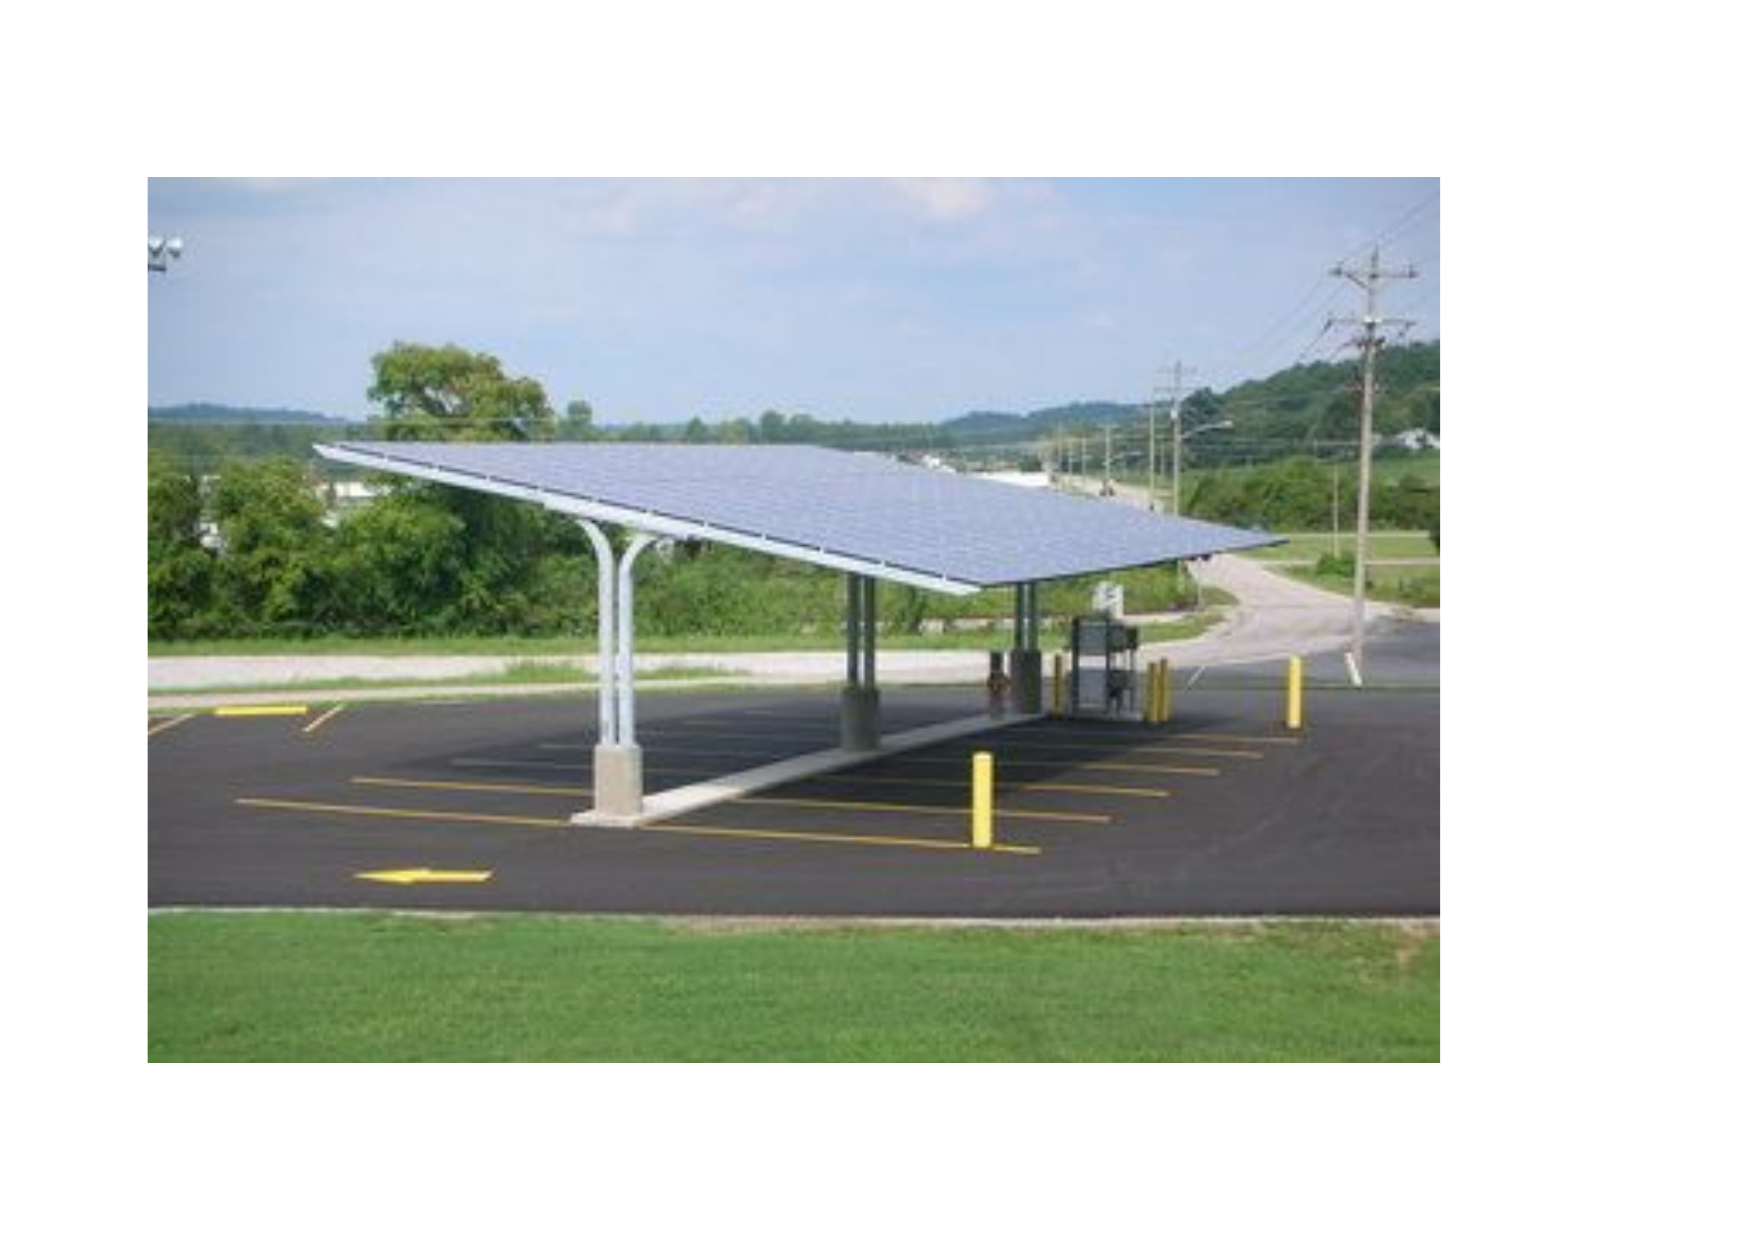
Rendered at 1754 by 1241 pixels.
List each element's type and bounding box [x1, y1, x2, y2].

picture [147, 177, 1440, 1063]
